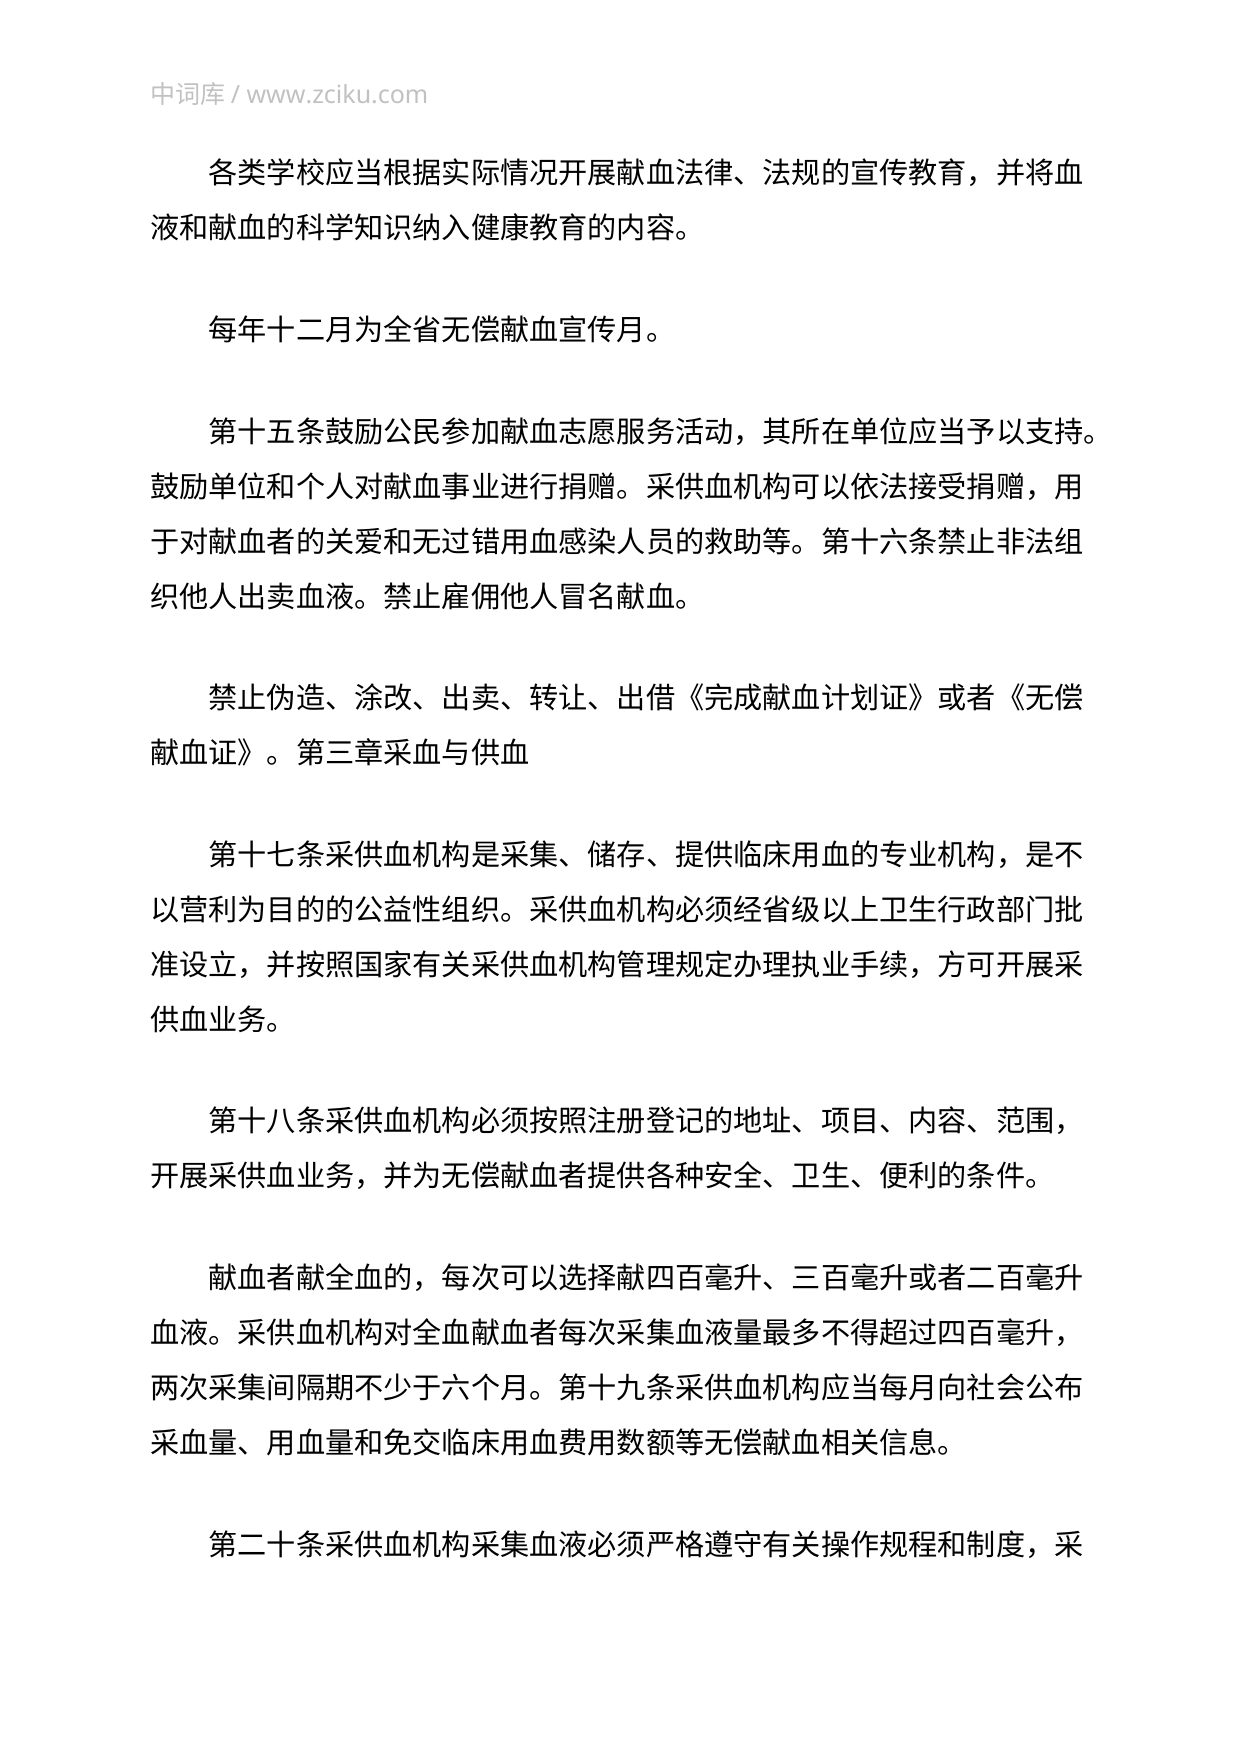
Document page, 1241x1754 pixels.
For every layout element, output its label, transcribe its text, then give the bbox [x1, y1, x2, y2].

text 禁止伪造、涂改、出卖、转让、出借《完成献血计划证》或者《无偿献血证》。第三章采血与供血 [150, 675, 1090, 772]
text 第十八条采供血机构必须按照注册登记的地址、项目、内容、范围，开展采供血业务，并为无偿献血者提供各种安全、卫生、便利的条件。 [150, 1098, 1090, 1195]
text 献血者献全血的，每次可以选择献四百毫升、三百毫升或者二百毫升血液。采供血机构对全血献血者每次采集血液量最多不得超过四百毫升，两次采集间隔期不少于六个月。第十九条采供血机构应当每月向社会公布采血量、用血量和免交临床用血费用数额等无偿献血相关信息。 [150, 1255, 1090, 1462]
text 每年十二月为全省无偿献血宣传月。 [150, 307, 1090, 349]
text 第十五条鼓励公民参加献血志愿服务活动，其所在单位应当予以支持。鼓励单位和个人对献血事业进行捐赠。采供血机构可以依法接受捐赠，用于对献血者的关爱和无过错用血感染人员的救助等。第十六条禁止非法组织他人出卖血液。禁止雇佣他人冒名献血。 [150, 408, 1090, 615]
text 第十七条采供血机构是采集、储存、提供临床用血的专业机构，是不以营利为目的的公益性组织。采供血机构必须经省级以上卫生行政部门批准设立，并按照国家有关采供血机构管理规定办理执业手续，方可开展采供血业务。 [150, 832, 1090, 1038]
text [150, 1521, 1090, 1563]
text 各类学校应当根据实际情况开展献血法律、法规的宣传教育，并将血液和献血的科学知识纳入健康教育的内容。 [150, 150, 1090, 247]
